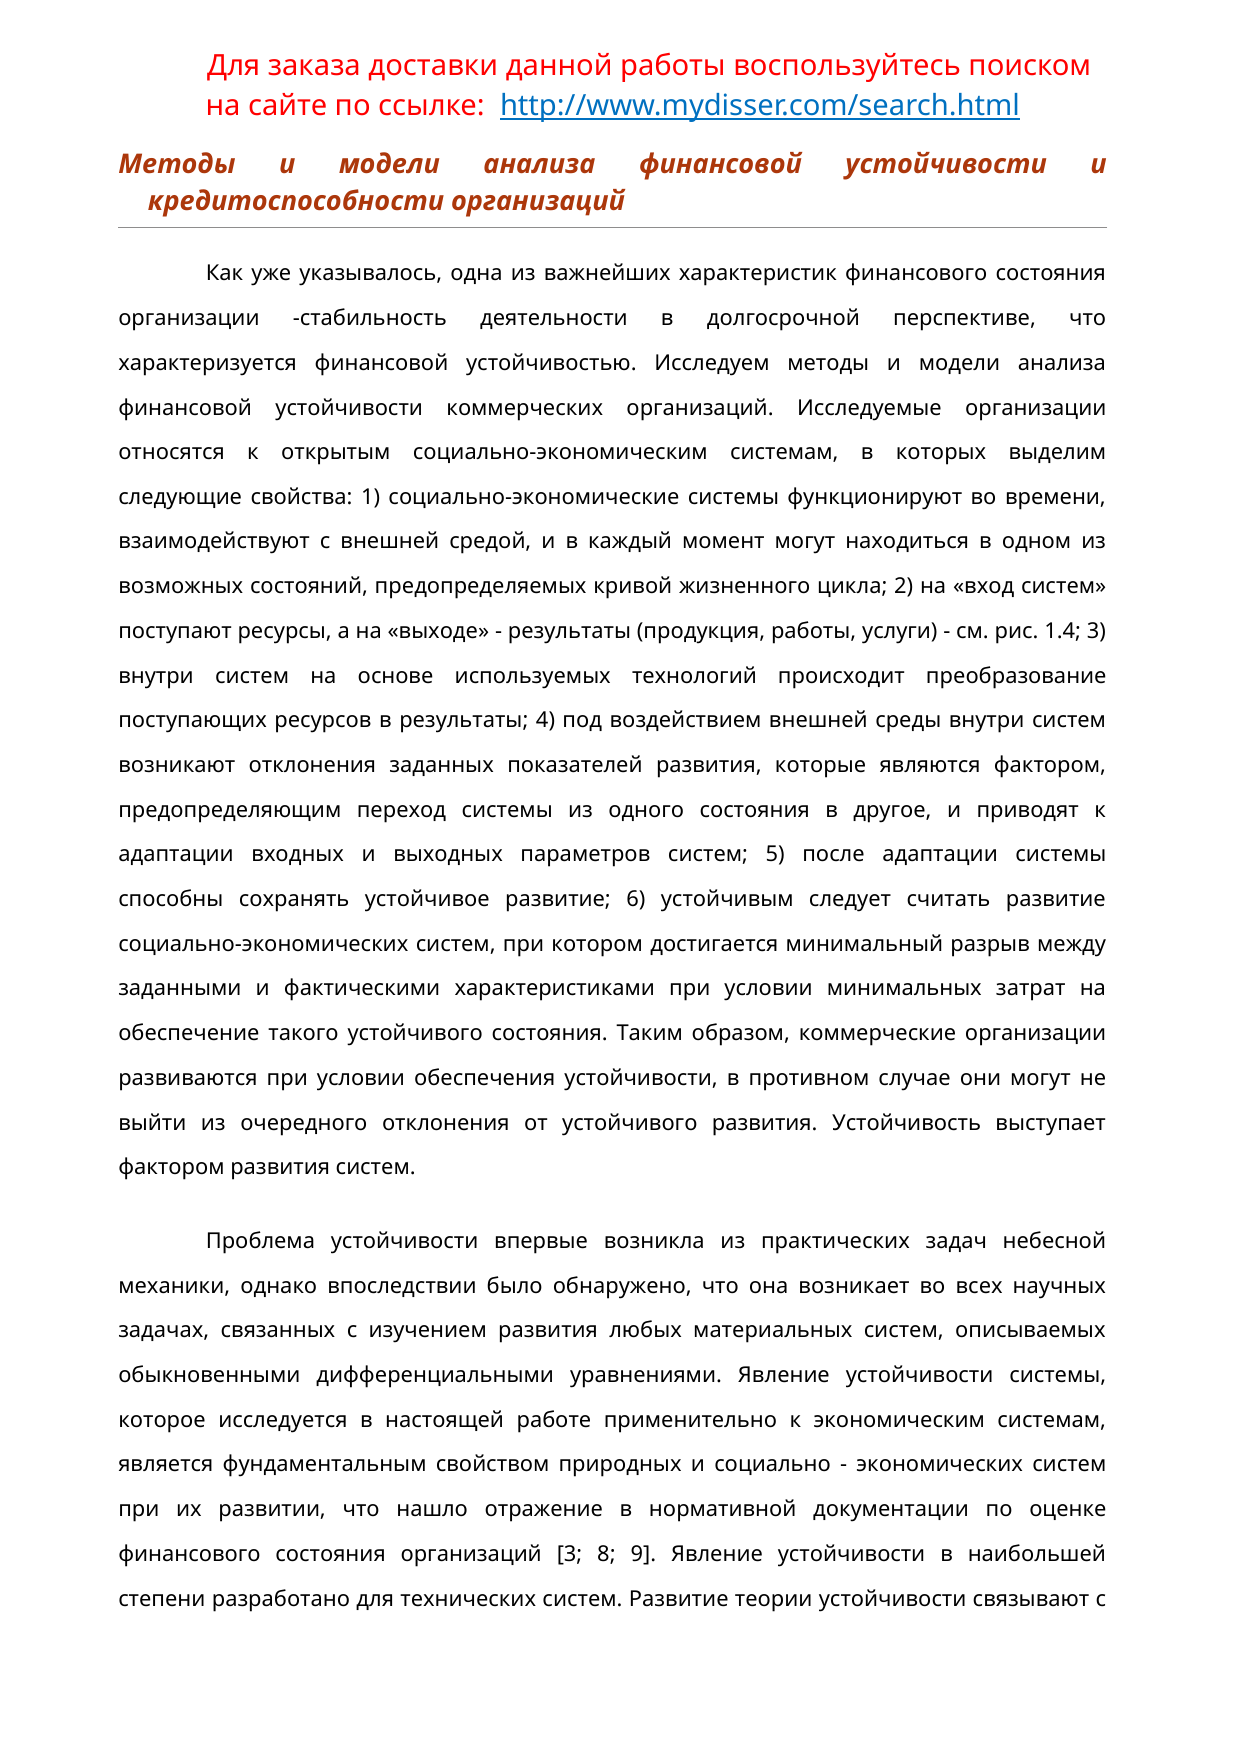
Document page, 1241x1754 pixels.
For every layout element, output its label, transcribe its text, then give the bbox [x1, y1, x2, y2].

text Как уже указывалось, одна из важнейших характеристик финансового состояния организации -стабильность деятельности в долгосрочной перспективе, что характеризуется финансовой устойчивостью. Исследуем методы и модели анализа финансовой устойчивости коммерческих организаций. Исследуемые организации относятся к открытым социально-экономическим системам, в которых выделим следующие свойства: 1) социально-экономические системы функционируют во времени, взаимодействуют с внешней средой, и в каждый момент могут находиться в одном из возможных состояний, предопределяемых кривой жизненного цикла; 2) на «вход систем» поступают ресурсы, а на «выходе» - результаты (продукция, работы, услуги) - см. рис. 1.4; 3) внутри систем на основе используемых технологий происходит преобразование поступающих ресурсов в результаты; 4) под воздействием внешней среды внутри систем возникают отклонения заданных показателей развития, которые являются фактором, предопределяющим переход системы из одного состояния в другое, и приводят к адаптации входных и выходных параметров систем; 5) после адаптации системы способны сохранять устойчивое развитие; 6) устойчивым следует считать развитие социально-экономических систем, при котором достигается минимальный разрыв между заданными и фактическими характеристиками при условии минимальных затрат на обеспечение такого устойчивого состояния. Таким образом, коммерческие организации развиваются при условии обеспечения устойчивости, в противном случае они могут не выйти из очередного отклонения от устойчивого развития. Устойчивость выступает фактором развития систем. [118, 257, 1107, 1181]
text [118, 1225, 1107, 1612]
subtitle Методы и модели анализа финансовой устойчивости и кредитоспособности организаций [118, 144, 1107, 227]
